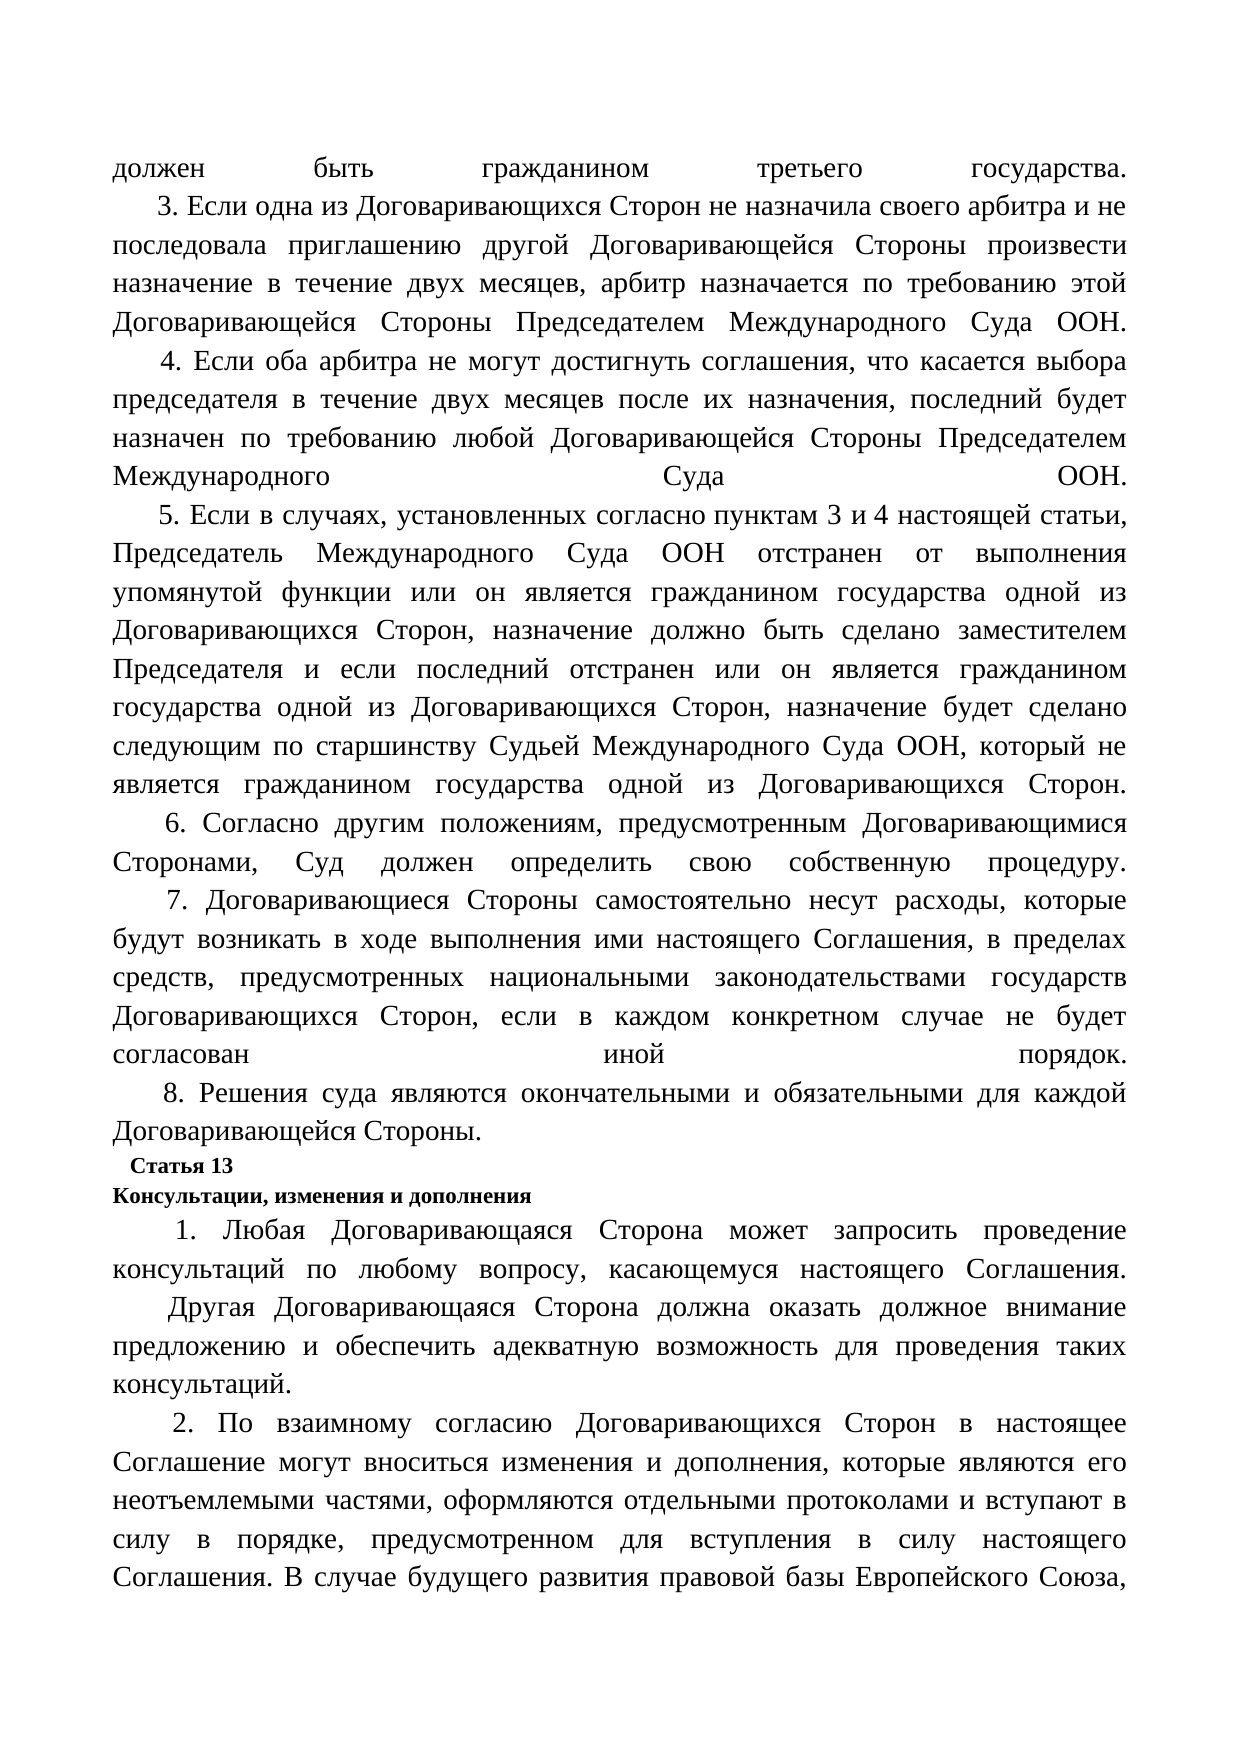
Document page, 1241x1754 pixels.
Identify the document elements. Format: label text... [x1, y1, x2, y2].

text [112, 1212, 1128, 1593]
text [112, 150, 1128, 1147]
text Статья 13 Консультации, изменения и дополнения [112, 1152, 1128, 1209]
